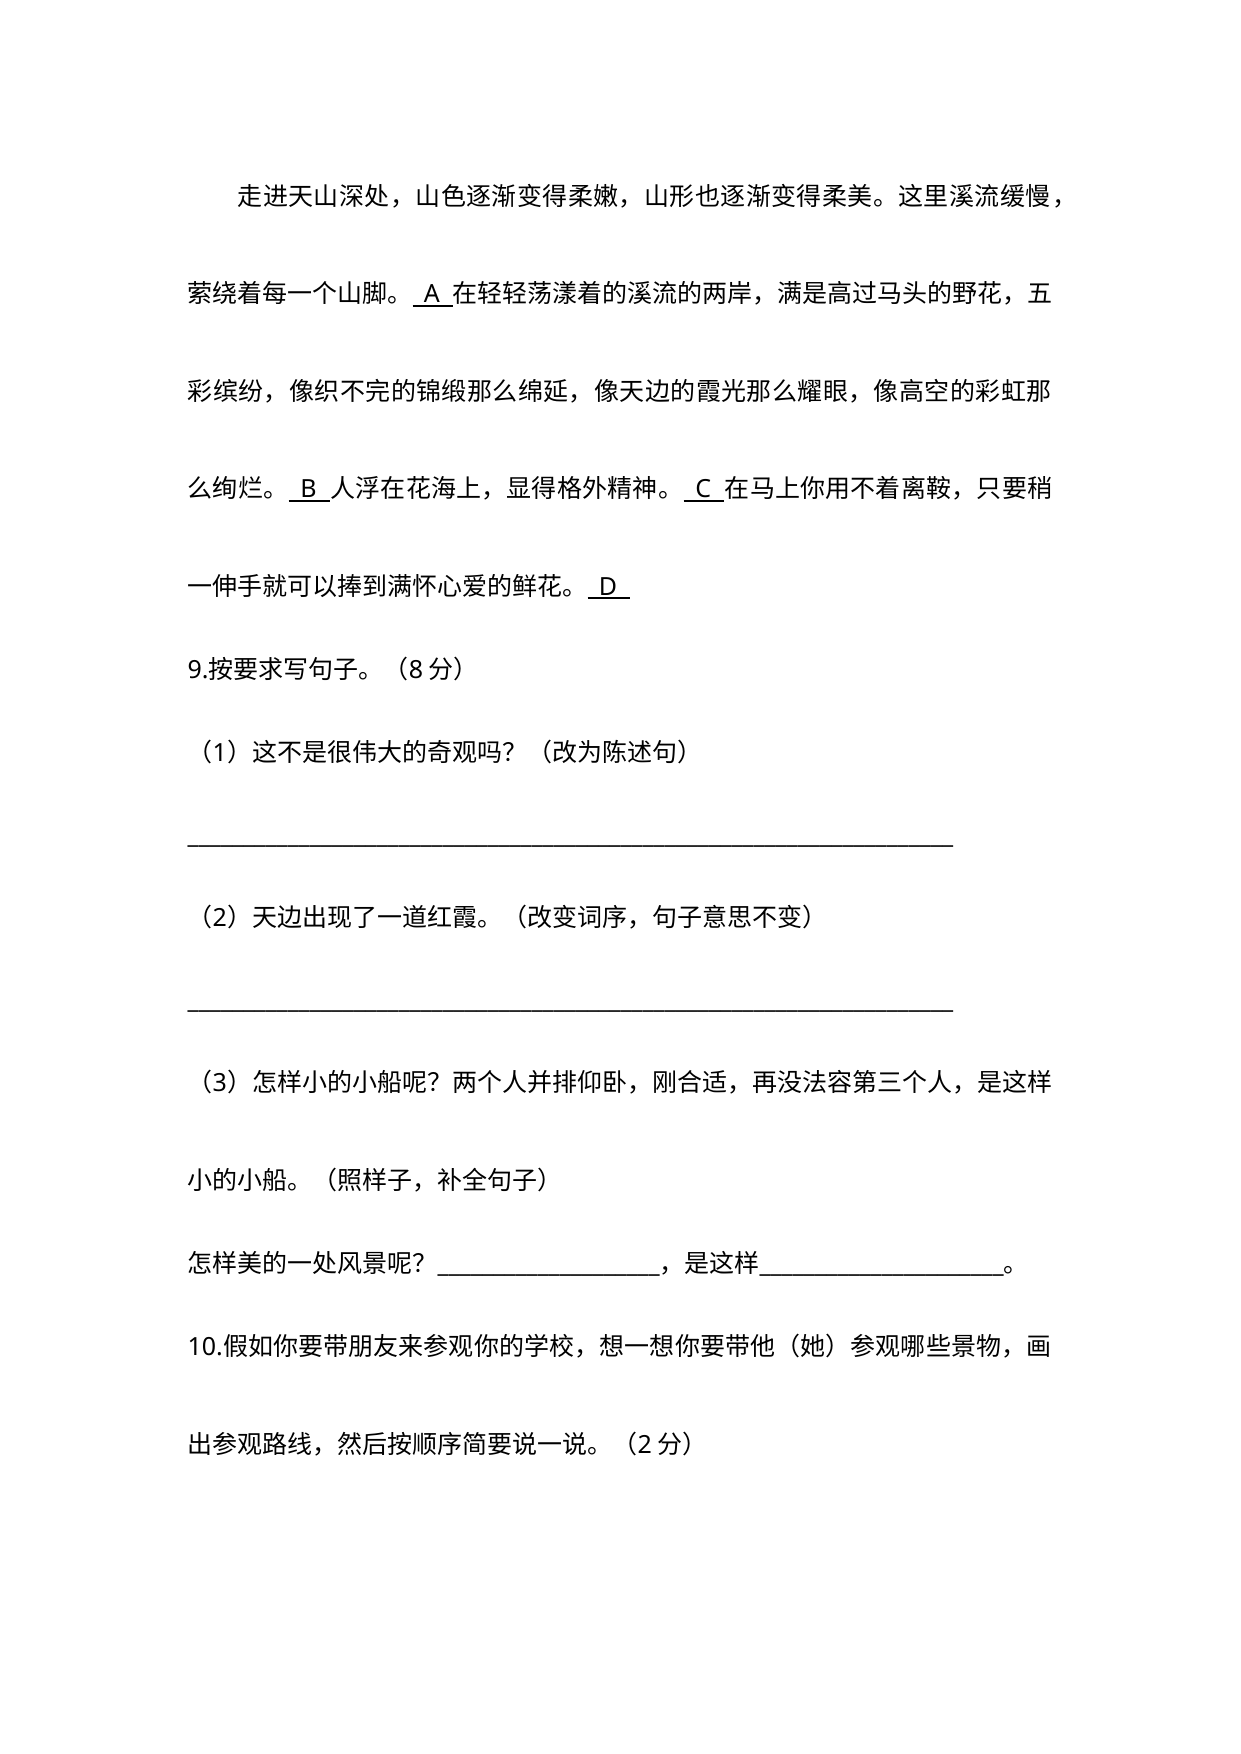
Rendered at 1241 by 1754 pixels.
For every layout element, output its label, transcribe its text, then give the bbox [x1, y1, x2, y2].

text 10.假如你要带朋友来参观你的学校，想一想你要带他（她）参观哪些景物，画出参观路线，然后按顺序简要说一说。（2分） [187, 1312, 1053, 1475]
text 走进天山深处，山色逐渐变得柔嫩，山形也逐渐变得柔美。这里溪流缓慢，萦绕着每一个山脚。 A 在轻轻荡漾着的溪流的两岸，满是高过马头的野花，五彩缤纷，像织不完的锦缎那么绵延，像天边的霞光那么耀眼，像高空的彩虹那么绚烂。 B 人浮在花海上，显得格外精神。 C 在马上你用不着离鞍，只要稍一伸手就可以捧到满怀心爱的鲜花。 D [187, 162, 1053, 617]
text _____________________________________________________________________ [187, 966, 1053, 1031]
text （1）这不是很伟大的奇观吗？（改为陈述句） [187, 718, 1053, 783]
text （2）天边出现了一道红霞。（改变词序，句子意思不变） [187, 883, 1053, 948]
text （3）怎样小的小船呢？两个人并排仰卧，刚合适，再没法容第三个人，是这样小的小船。（照样子，补全句子） [187, 1048, 1053, 1211]
text _____________________________________________________________________ [187, 801, 1053, 866]
text 怎样美的一处风景呢？____________________，是这样______________________。 [187, 1229, 1053, 1294]
text 9.按要求写句子。（8分） [187, 635, 1053, 700]
